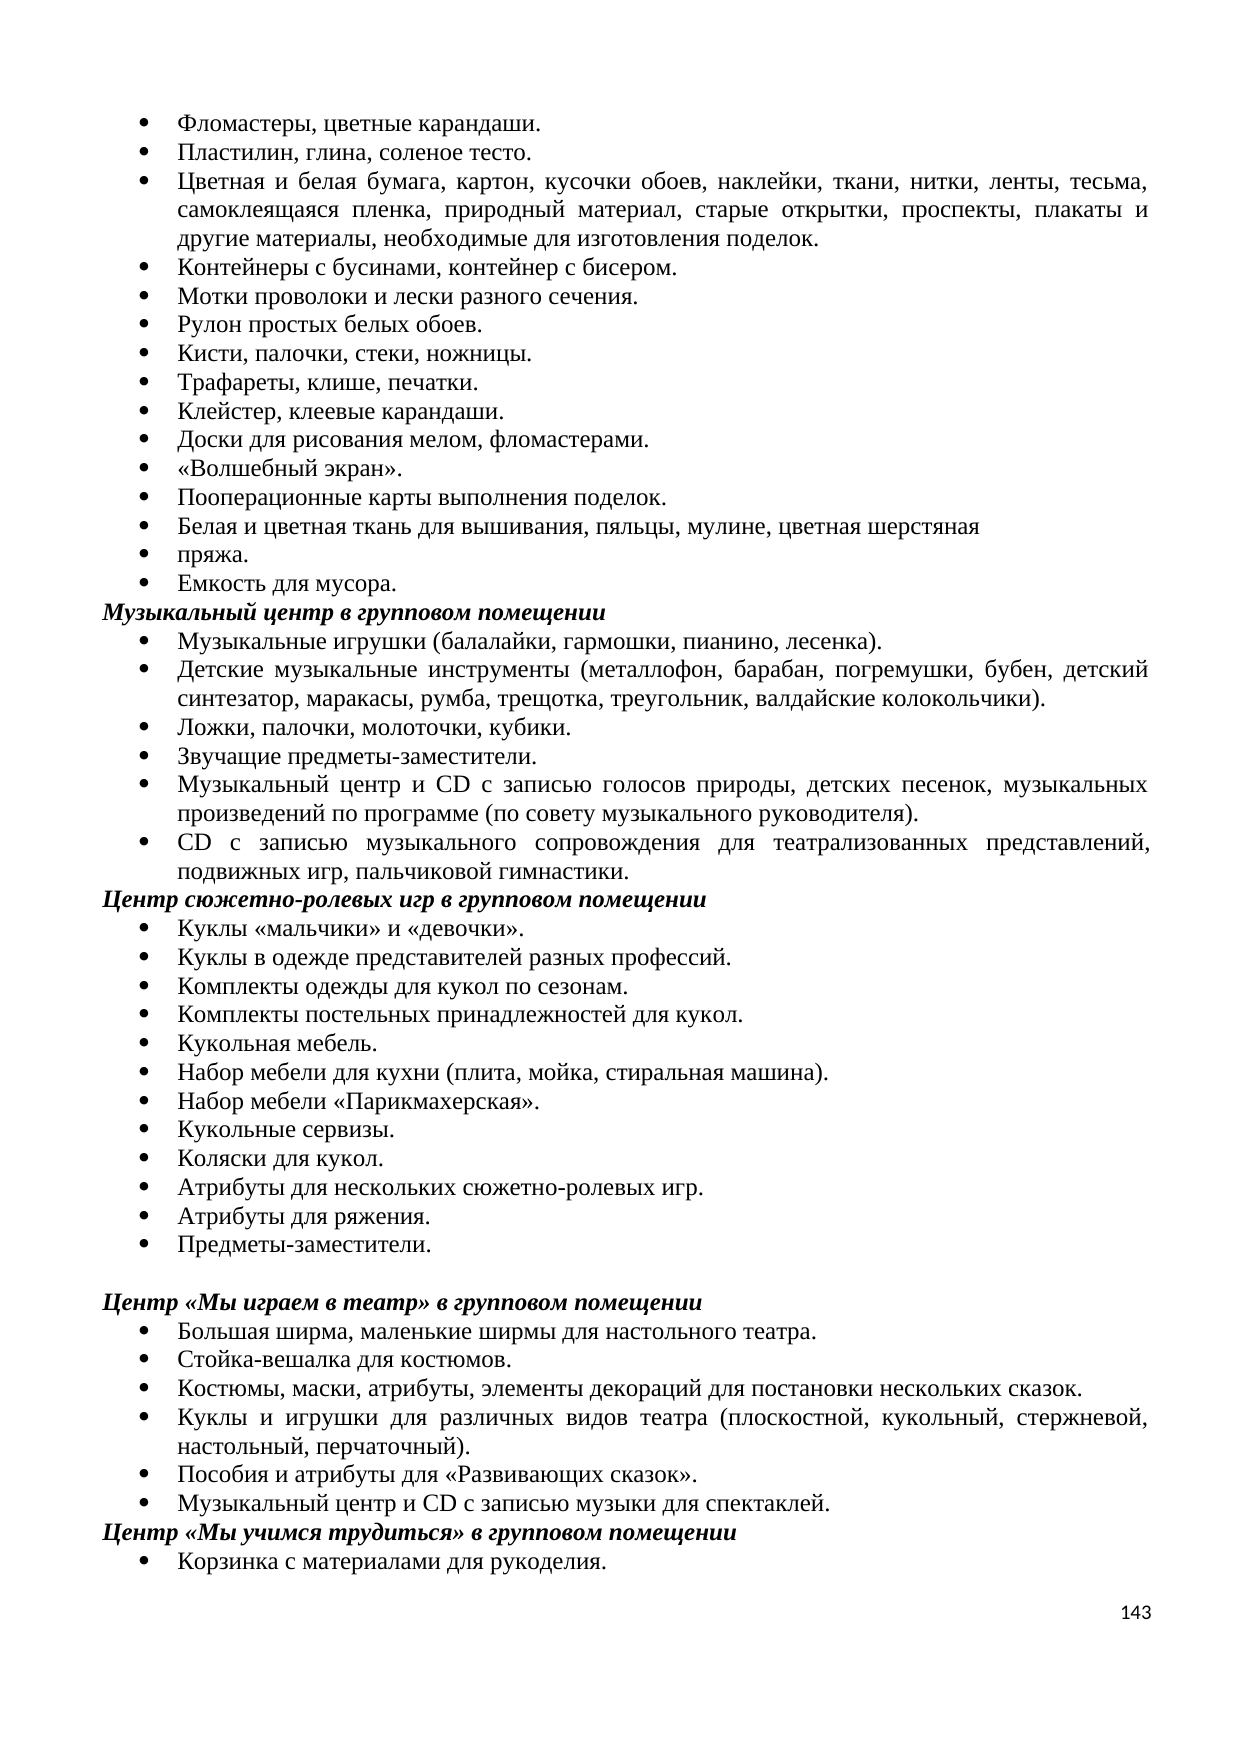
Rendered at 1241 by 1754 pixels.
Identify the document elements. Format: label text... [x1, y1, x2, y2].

list Емкость для мусора. [139, 568, 1151, 597]
list Кисти, палочки, стеки, ножницы. [139, 338, 1151, 367]
list Фломастеры, цветные карандаши. [139, 108, 1151, 137]
text Центр «Мы учимся трудиться» в групповом помещении [102, 1517, 1151, 1546]
text Музыкальный центр в групповом помещении [102, 597, 1151, 626]
list Предметы-заместители. [139, 1229, 1151, 1258]
text Центр «Мы играем в театр» в групповом помещении [102, 1287, 1151, 1316]
list Музыкальный центр и СD c записью музыки для спектаклей. [139, 1488, 1151, 1517]
list пряжа. [139, 539, 1151, 568]
list Звучащие предметы-заместители. [139, 741, 1151, 769]
list Куклы и игрушки для различных видов театра (плоскостной, кукольный, стержневой, настольный, перчаточный). [139, 1402, 1149, 1459]
list Большая ширма, маленькие ширмы для настольного театра. [139, 1316, 1151, 1344]
text Центр сюжетно-ролевых игр в групповом помещении [102, 884, 1151, 913]
list Пособия и атрибуты для «Развивающих сказок». [139, 1459, 1151, 1488]
list Набор мебели «Парикмахерская». [139, 1086, 1151, 1114]
list Музыкальный центр и СD с записью голосов природы, детских песенок, музыкальных произведений по программе (по совету музыкального руководителя). [139, 769, 1149, 827]
list Клейстер, клеевые карандаши. [139, 396, 1151, 424]
list Куклы «мальчики» и «девочки». [139, 913, 1151, 942]
list Доски для рисования мелом, фломастерами. [139, 424, 1151, 453]
list Коляски для кукол. [139, 1143, 1151, 1172]
list Атрибуты для нескольких сюжетно-ролевых игр. [139, 1172, 1151, 1201]
list Цветная и белая бумага, картон, кусочки обоев, наклейки, ткани, нитки, ленты, тесьма, самоклеящаяся пленка, природный материал, старые открытки, проспекты, плакаты и другие материалы, необходимые для изготовления поделок. [139, 166, 1149, 252]
list Детские музыкальные инструменты (металлофон, барабан, погремушки, бубен, детский синтезатор, маракасы, румба, трещотка, треугольник, валдайские колокольчики). [139, 654, 1149, 712]
list Комплекты постельных принадлежностей для кукол. [139, 999, 1151, 1028]
list Атрибуты для ряжения. [139, 1201, 1151, 1229]
list Рулон простых белых обоев. [139, 309, 1151, 338]
list Костюмы, маски, атрибуты, элементы декораций для постановки нескольких сказок. [139, 1373, 1151, 1402]
list Музыкальные игрушки (балалайки, гармошки, пианино, лесенка). [139, 626, 1151, 654]
list Пластилин, глина, соленое тесто. [139, 137, 1151, 166]
list Кукольные сервизы. [139, 1114, 1151, 1143]
list «Волшебный экран». [139, 453, 1151, 482]
list Кукольная мебель. [139, 1028, 1151, 1057]
list Куклы в одежде представителей разных профессий. [139, 942, 1151, 971]
list Стойка-вешалка для костюмов. [139, 1344, 1151, 1373]
list Комплекты одежды для кукол по сезонам. [139, 971, 1151, 999]
list Ложки, палочки, молоточки, кубики. [139, 712, 1151, 741]
list Набор мебели для кухни (плита, мойка, стиральная машина). [139, 1057, 1151, 1086]
list CD с записью музыкального сопровождения для театрализованных представлений, подвижных игр, пальчиковой гимнастики. [139, 827, 1151, 884]
list Белая и цветная ткань для вышивания, пяльцы, мулине, цветная шерстяная [139, 511, 1151, 539]
list Корзинка с материалами для рукоделия. [139, 1546, 1151, 1574]
list Мотки проволоки и лески разного сечения. [139, 281, 1151, 309]
list Пооперационные карты выполнения поделок. [139, 482, 1151, 511]
list Контейнеры с бусинами, контейнер с бисером. [139, 252, 1151, 281]
list Трафареты, клише, печатки. [139, 367, 1151, 396]
